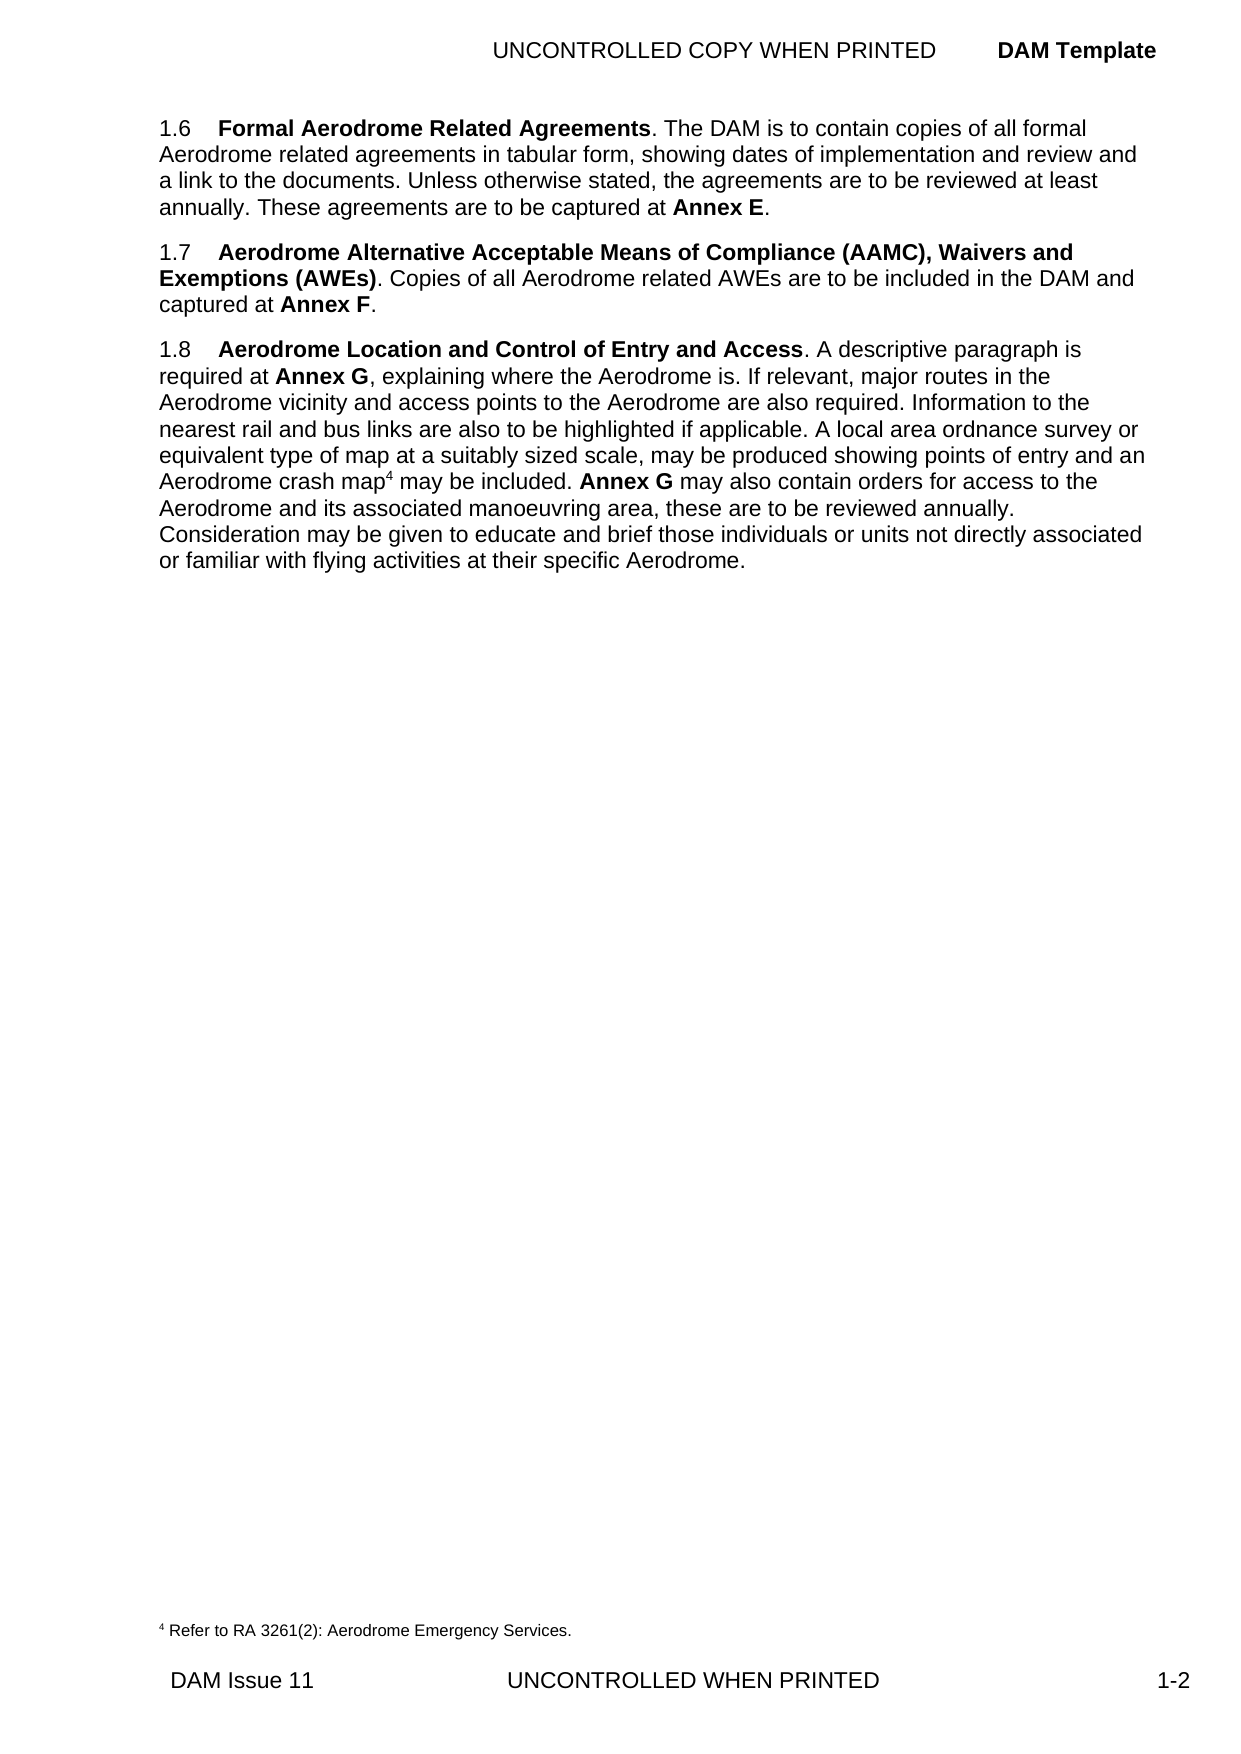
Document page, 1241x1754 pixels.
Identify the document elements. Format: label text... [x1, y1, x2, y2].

text 1.6 Formal Aerodrome Related Agreements. The DAM is to contain copies of all formal Aerodrome related agreements in tabular form, showing dates of implementation and review and a link to the documents. Unless otherwise stated, the agreements are to be reviewed at least annually. These agreements are to be captured at Annex E. [159, 114, 1146, 220]
text 1.7 Aerodrome Alternative Acceptable Means of Compliance (AAMC), Waivers and Exemptions (AWEs). Copies of all Aerodrome related AWEs are to be included in the DAM and captured at Annex F. [159, 239, 1146, 318]
text 1.8 Aerodrome Location and Control of Entry and Access. A descriptive paragraph is required at Annex G, explaining where the Aerodrome is. If relevant, major routes in the Aerodrome vicinity and access points to the Aerodrome are also required. Information to the nearest rail and bus links are also to be highlighted if applicable. A local area ordnance survey or equivalent type of map at a suitably sized scale, may be produced showing points of entry and an Aerodrome crash map may be included. Annex G may also contain orders for access to the Aerodrome and its associated manoeuvring area, these are to be reviewed annually. Consideration may be given to educate and brief those individuals or units not directly associated or familiar with flying activities at their specific Aerodrome. [159, 336, 1146, 574]
